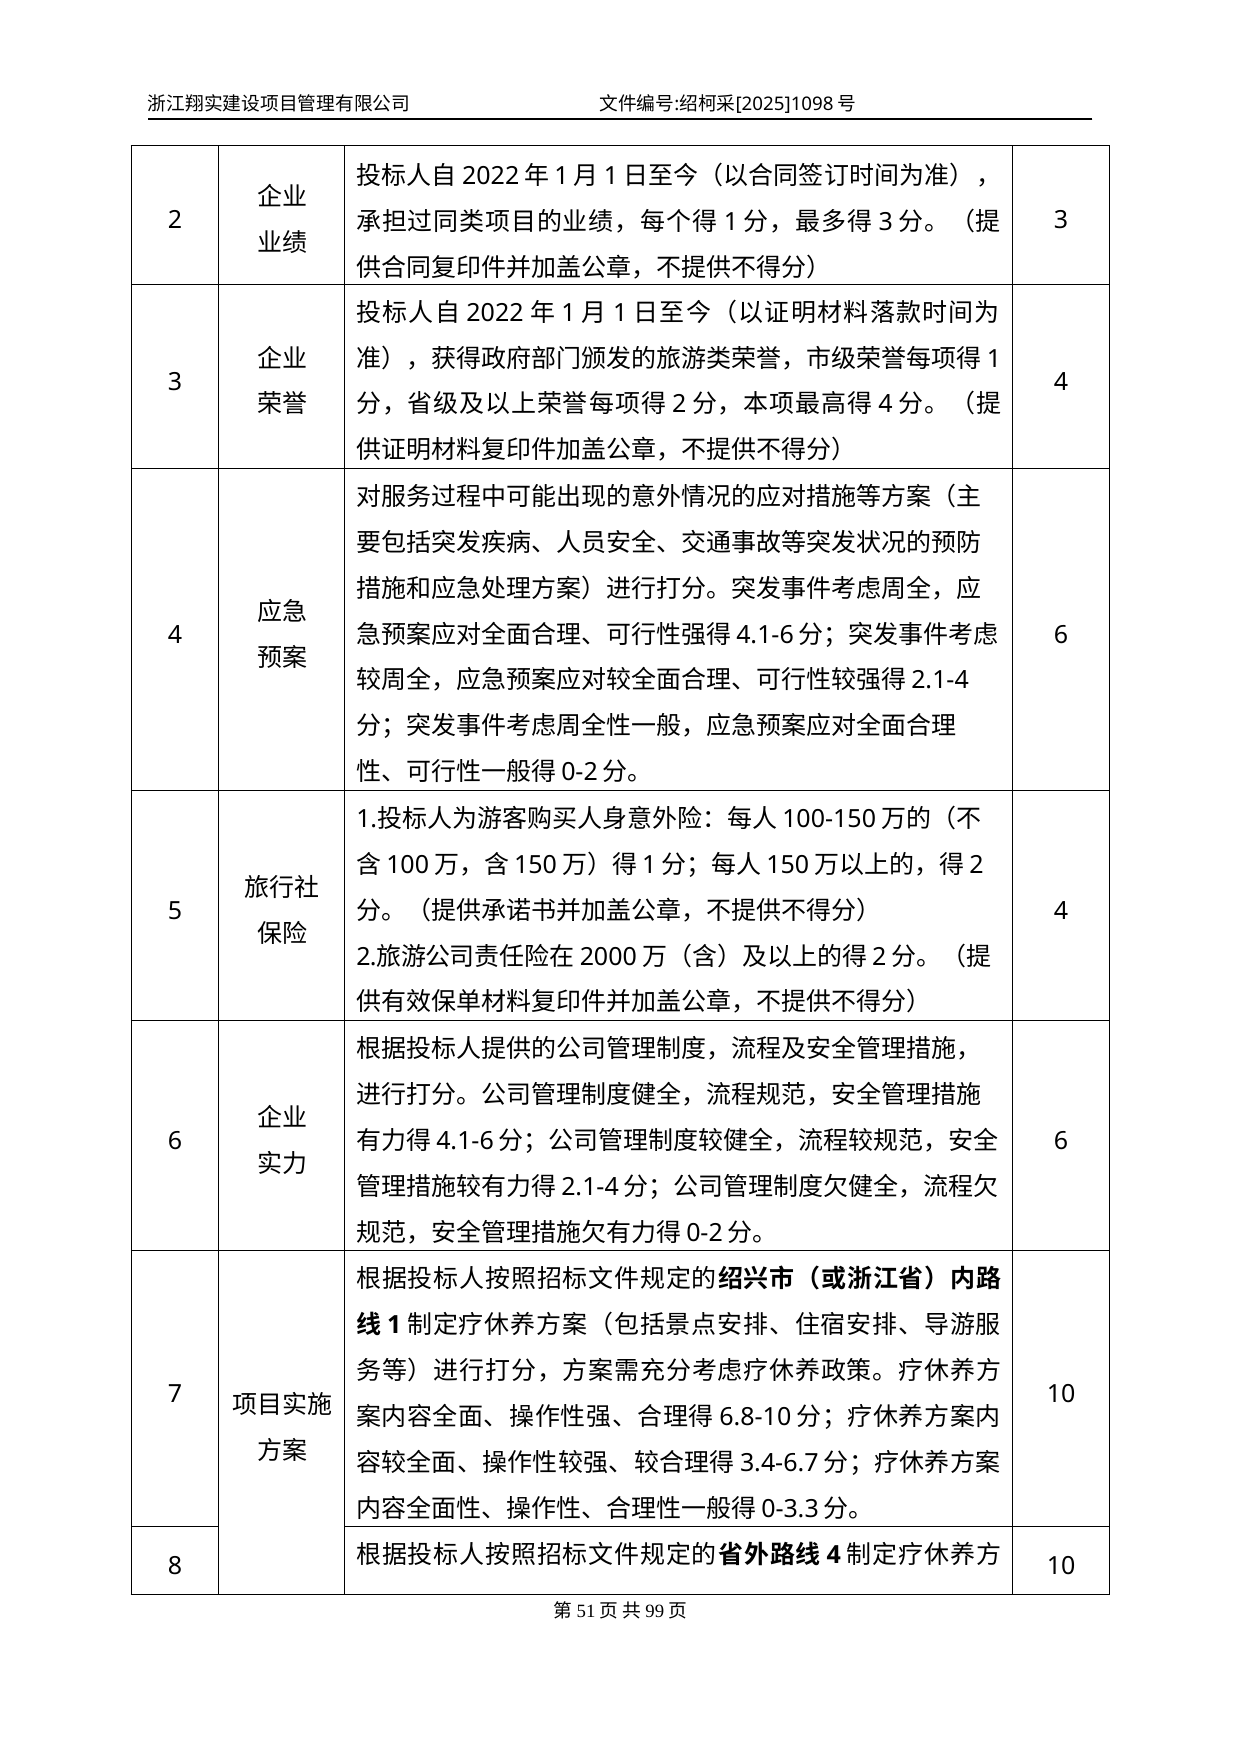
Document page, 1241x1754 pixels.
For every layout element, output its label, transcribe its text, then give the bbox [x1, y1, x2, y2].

table_cell 7 [132, 1251, 218, 1526]
table_cell 旅行社 保险 [219, 791, 344, 1020]
table_cell 5 [132, 791, 218, 1020]
table_cell 对服务过程中可能出现的意外情况的应对措施等方案（主要包括突发疾病、人员安全、交通事故等突发状况的预防措施和应急处理方案）进行打分。突发事件考虑周全，应急预案应对全面合理、可行性强得4.1-6分；突发事件考虑较周全，应急预案应对较全面合理、可行性较强得2.1-4分；突发事件考虑周全性一般，应急预案应对全面合理性、可行性一般得0-2分。 [345, 469, 1012, 790]
table_cell 10 [1013, 1251, 1109, 1526]
table_cell 企业 实力 [219, 1021, 344, 1250]
table_cell 应急 预案 [219, 469, 344, 790]
table_cell 4 [1013, 791, 1109, 1020]
table_cell 1.投标人为游客购买人身意外险：每人100-150万的（不含100万，含150万）得1分；每人150万以上的，得2分。（提供承诺书并加盖公章，不提供不得分） 2.旅游公司责任险在2000万（含）及以上的得2分。（提供有效保单材料复印件并加盖公章，不提供不得分） [345, 791, 1012, 1020]
table_cell 4 [1013, 285, 1109, 468]
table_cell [345, 1527, 1012, 1594]
table_cell 10 [1013, 1527, 1109, 1594]
table_cell 8 [132, 1527, 218, 1594]
table_cell 企业 荣誉 [219, 285, 344, 468]
table_cell 2 [132, 146, 218, 283]
table_cell 4 [132, 469, 218, 790]
table_cell 项目实施方案 [219, 1251, 344, 1594]
table_cell 6 [132, 1021, 218, 1250]
table_cell 3 [1013, 146, 1109, 283]
table_cell 企业 业绩 [219, 146, 344, 283]
table_cell 根据投标人提供的公司管理制度，流程及安全管理措施，进行打分。公司管理制度健全，流程规范，安全管理措施有力得4.1-6分；公司管理制度较健全，流程较规范，安全管理措施较有力得2.1-4分；公司管理制度欠健全，流程欠规范，安全管理措施欠有力得0-2分。 [345, 1021, 1012, 1250]
table_cell 6 [1013, 469, 1109, 790]
table_cell 6 [1013, 1021, 1109, 1250]
table_cell 投标人自2022年1月1日至今（以证明材料落款时间为准），获得政府部门颁发的旅游类荣誉，市级荣誉每项得1分，省级及以上荣誉每项得2分，本项最高得4分。（提供证明材料复印件加盖公章，不提供不得分） [345, 285, 1012, 468]
table_cell 根据投标人按照招标文件规定的绍兴市（或浙江省）内路线1制定疗休养方案（包括景点安排、住宿安排、导游服务等）进行打分，方案需充分考虑疗休养政策。疗休养方案内容全面、操作性强、合理得6.8-10分；疗休养方案内容较全面、操作性较强、较合理得3.4-6.7分；疗休养方案内容全面性、操作性、合理性一般得0-3.3分。 [345, 1251, 1012, 1526]
table_cell 3 [132, 285, 218, 468]
table_cell 投标人自2022年1月1日至今（以合同签订时间为准），承担过同类项目的业绩，每个得1分，最多得3分。（提供合同复印件并加盖公章，不提供不得分） [345, 146, 1012, 283]
